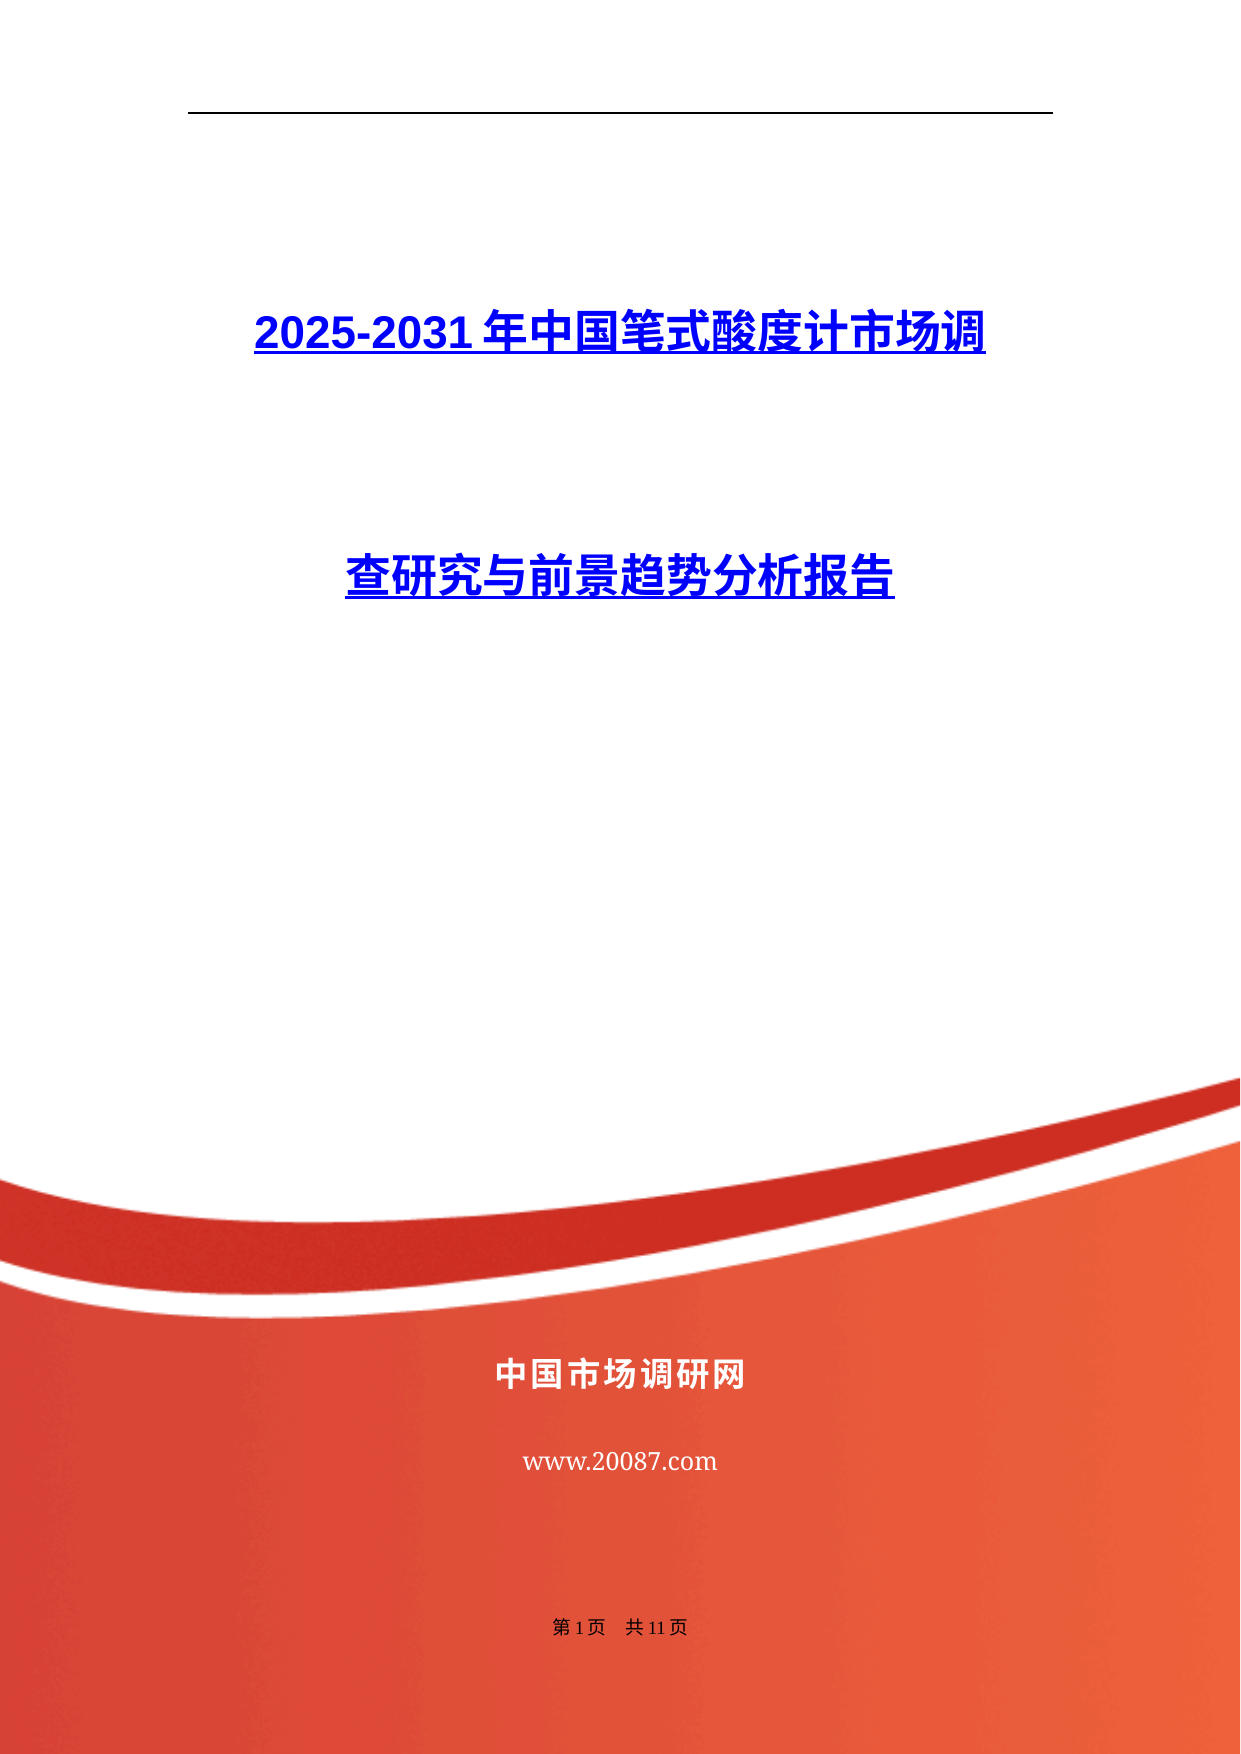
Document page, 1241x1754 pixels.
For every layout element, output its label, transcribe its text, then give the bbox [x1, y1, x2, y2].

text www.20087.com [187, 1428, 1053, 1493]
subtitle 中国市场调研网 [187, 1339, 1053, 1404]
picture [0, 1006, 1241, 1754]
table_header 2025-2031年中国笔式酸度计市场调查研究与前景趋势分析报告 [188, 207, 1053, 773]
